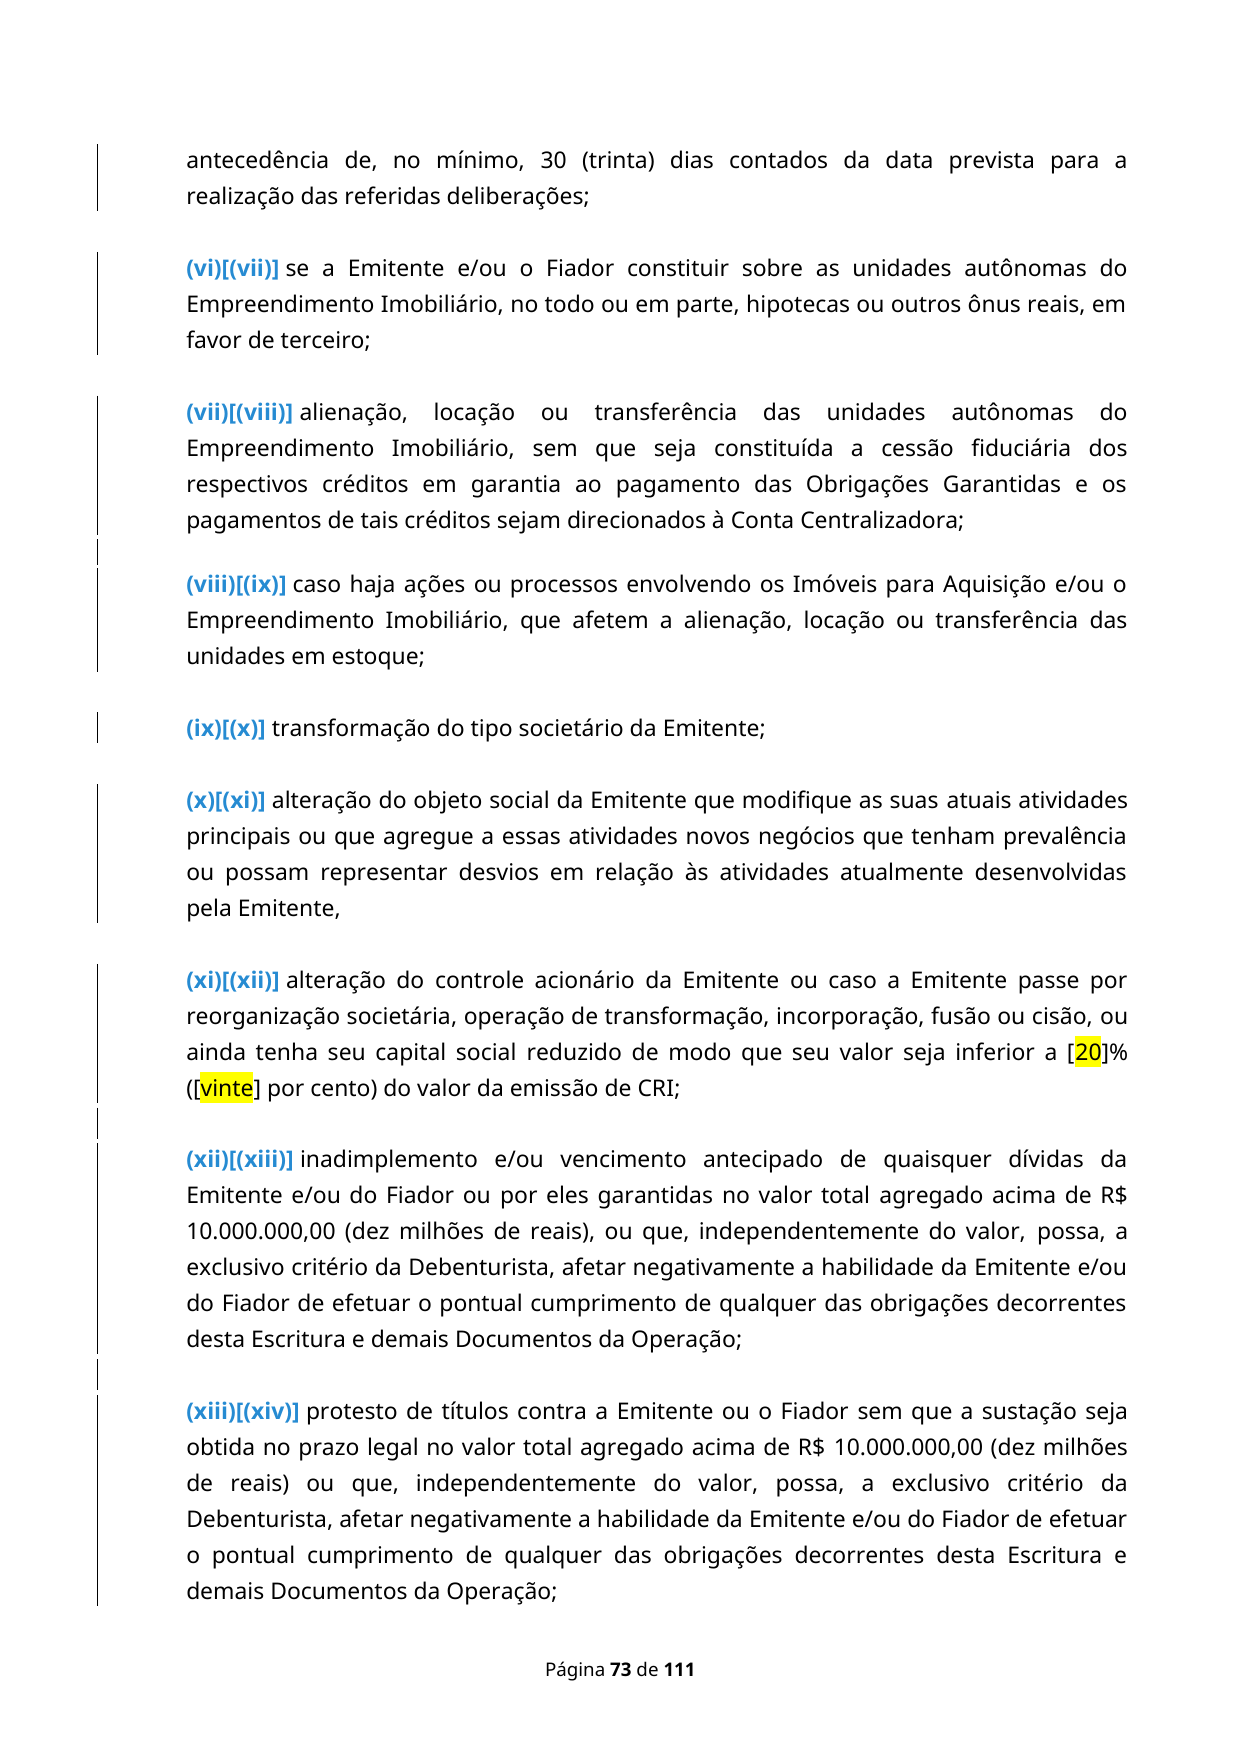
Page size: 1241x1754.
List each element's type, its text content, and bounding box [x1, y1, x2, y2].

list alienação, locação ou transferência das unidades autônomas do Empreendimento Imobiliário, sem que seja constituída a cessão fiduciária dos respectivos créditos em garantia ao pagamento das Obrigações Garantidas e os pagamentos de tais créditos sejam direcionados à Conta Centralizadora; [186, 396, 1128, 535]
list inadimplemento e/ou vencimento antecipado de quaisquer dívidas da Emitente e/ou do Fiador ou por eles garantidas no valor total agregado acima de R$ 10.000.000,00 (dez milhões de reais), ou que, independentemente do valor, possa, a exclusivo critério da Debenturista, afetar negativamente a habilidade da Emitente e/ou do Fiador de efetuar o pontual cumprimento de qualquer das obrigações decorrentes desta Escritura e demais Documentos da Operação; [186, 1143, 1128, 1354]
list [186, 144, 1128, 211]
list transformação do tipo societário da Emitente; [186, 712, 1128, 743]
list protesto de títulos contra a Emitente ou o Fiador sem que a sustação seja obtida no prazo legal no valor total agregado acima de R$ 10.000.000,00 (dez milhões de reais) ou que, independentemente do valor, possa, a exclusivo critério da Debenturista, afetar negativamente a habilidade da Emitente e/ou do Fiador de efetuar o pontual cumprimento de qualquer das obrigações decorrentes desta Escritura e demais Documentos da Operação; [186, 1395, 1128, 1606]
list se a Emitente e/ou o Fiador constituir sobre as unidades autônomas do Empreendimento Imobiliário, no todo ou em parte, hipotecas ou outros ônus reais, em favor de terceiro; [186, 252, 1128, 355]
list alteração do objeto social da Emitente que modifique as suas atuais atividades principais ou que agregue a essas atividades novos negócios que tenham prevalência ou possam representar desvios em relação às atividades atualmente desenvolvidas pela Emitente, [186, 784, 1128, 923]
list caso haja ações ou processos envolvendo os Imóveis para Aquisição e/ou o Empreendimento Imobiliário, que afetem a alienação, locação ou transferência das unidades em estoque; [186, 568, 1128, 672]
list alteração do controle acionário da Emitente ou caso a Emitente passe por reorganização societária, operação de transformação, incorporação, fusão ou cisão, ou ainda tenha seu capital social reduzido de modo que seu valor seja inferior a [20]% ([vinte] por cento) do valor da emissão de CRI; [186, 964, 1128, 1103]
